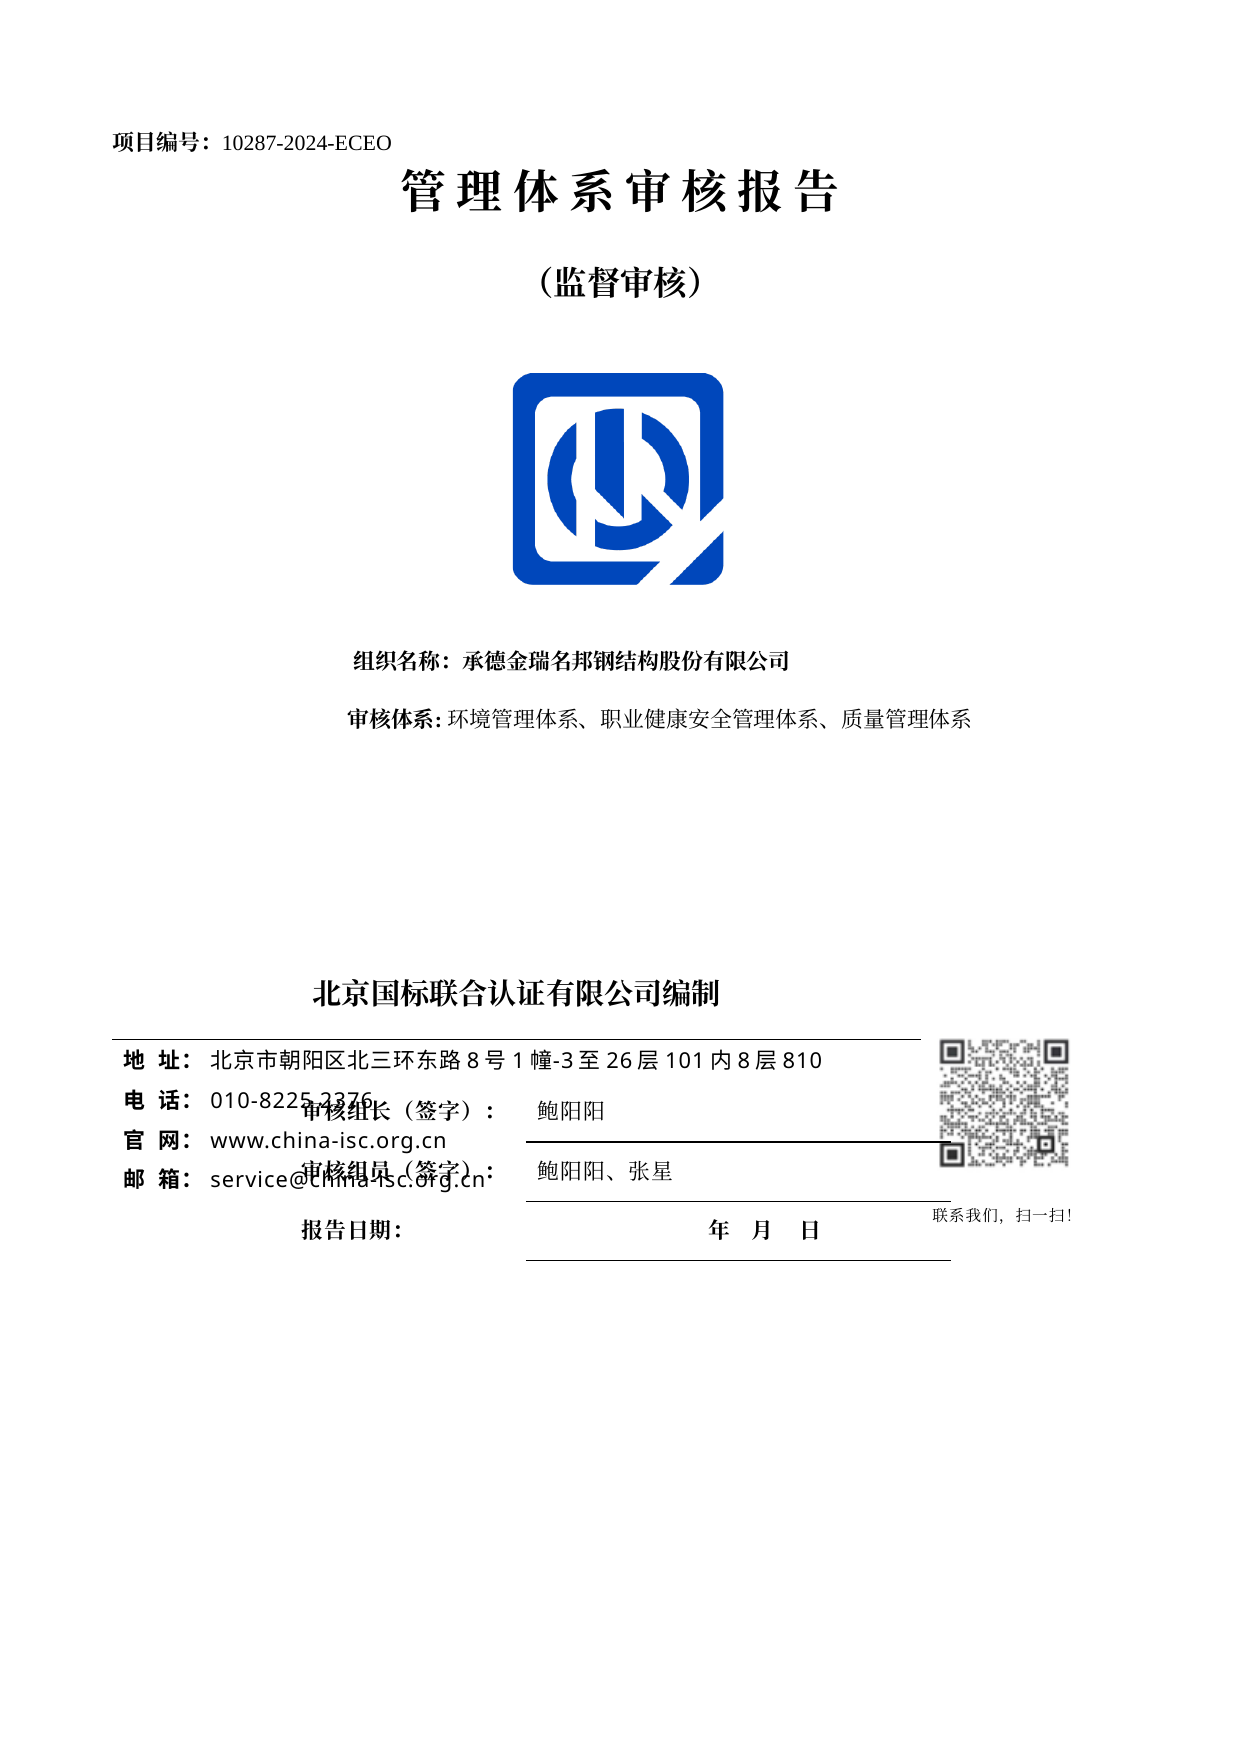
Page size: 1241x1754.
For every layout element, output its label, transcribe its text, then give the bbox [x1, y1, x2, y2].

table_header 北京国标联合认证有限公司编制 [112, 962, 921, 1039]
table_cell 地 址： 北京市朝阳区北三环东路8号1幢-3至26层101内8层810 电 话： 010-8225 2376 官 网： www.china-isc.org.cn 邮 箱： service@china-isc.org.cn [112, 1040, 921, 1234]
text 管理体系审核报告 [112, 159, 1128, 224]
table_cell 报告日期： [290, 1201, 526, 1259]
picture [932, 1034, 1078, 1177]
table_cell 审核组员（签字）： [290, 1141, 526, 1201]
text 审核体系: 环境管理体系、职业健康安全管理体系、质量管理体系 [112, 703, 1128, 736]
picture [512, 373, 724, 585]
table_cell 年 月 日 [526, 1202, 951, 1259]
table_cell 鲍阳阳、张星 [526, 1143, 951, 1201]
table_header 联系我们，扫一扫！ [921, 962, 1150, 1234]
table_header 鲍阳阳 [526, 1083, 951, 1141]
text 组织名称：承德金瑞名邦钢结构股份有限公司 [112, 646, 1128, 678]
table_header 审核组长（签字）： [290, 1083, 526, 1141]
text 项目编号：10287-2024-ECEO [112, 127, 1128, 159]
text （监督审核） [112, 251, 1128, 316]
